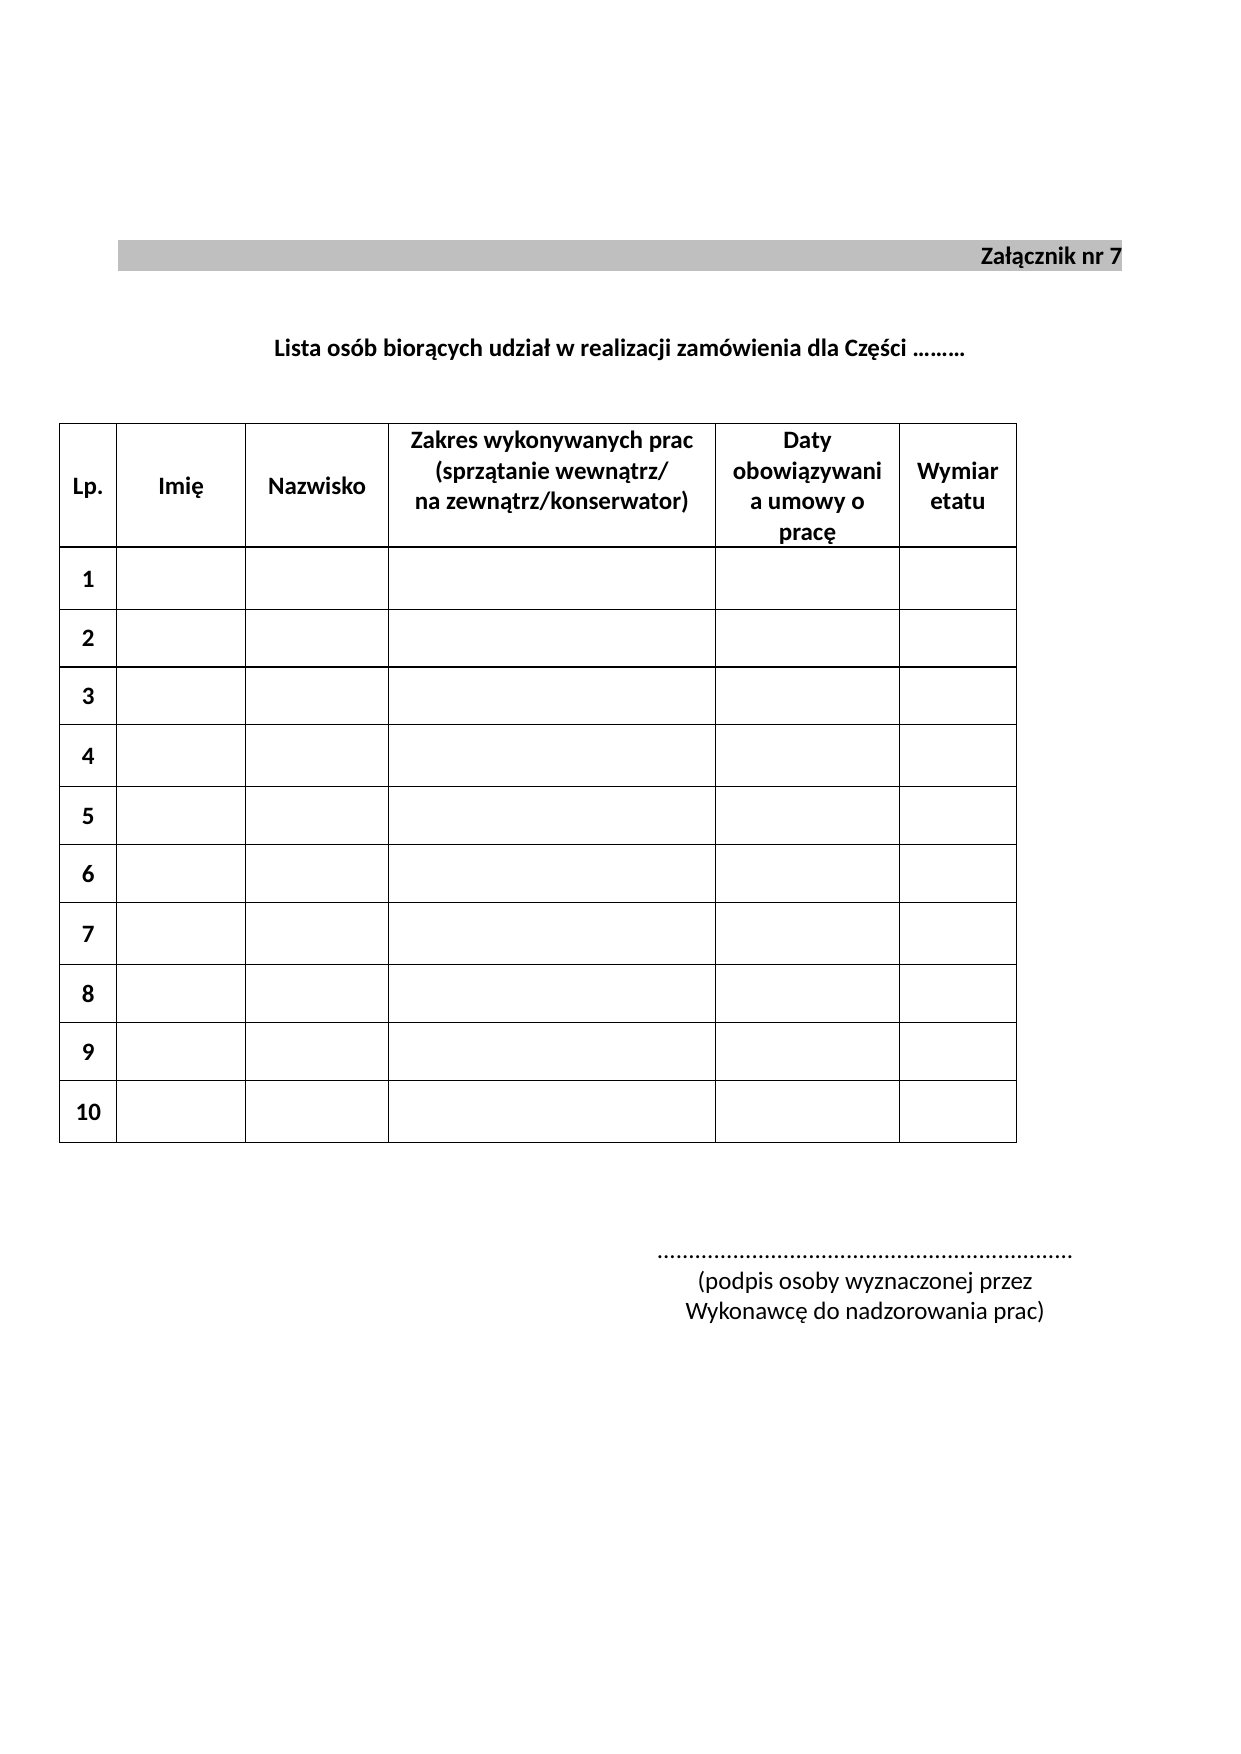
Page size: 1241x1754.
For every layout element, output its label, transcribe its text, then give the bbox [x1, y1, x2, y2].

table_header Daty obowiązywania umowy o pracę [716, 424, 899, 546]
table_header Nazwisko [246, 424, 388, 546]
table_cell [389, 1081, 715, 1142]
table_cell [246, 548, 388, 608]
table_cell [716, 1023, 899, 1080]
table_cell [117, 787, 245, 844]
table_cell [389, 903, 715, 964]
table_cell [389, 787, 715, 844]
table_cell 7 [60, 903, 116, 964]
table_cell [716, 610, 899, 666]
table_cell [246, 845, 388, 902]
table_cell [389, 610, 715, 666]
table_cell 4 [60, 725, 116, 786]
table_cell [716, 965, 899, 1022]
table_cell [900, 1081, 1016, 1142]
table_cell [246, 668, 388, 724]
text Załącznik nr 7 [118, 240, 1122, 271]
table_cell [389, 548, 715, 608]
table_cell [246, 903, 388, 964]
table_cell [716, 725, 899, 786]
table_cell 5 [60, 787, 116, 844]
table_cell [900, 668, 1016, 724]
table_cell [716, 1081, 899, 1142]
table_cell [246, 1081, 388, 1142]
table_header Lp. [60, 424, 116, 546]
table_cell 2 [60, 610, 116, 666]
table_cell [900, 548, 1016, 608]
text Wykonawcę do nadzorowania prac) [534, 1296, 1122, 1326]
table_cell [117, 965, 245, 1022]
table_cell [900, 787, 1016, 844]
table_cell [900, 610, 1016, 666]
table_cell [117, 1023, 245, 1080]
table_cell [117, 668, 245, 724]
table_cell [716, 845, 899, 902]
text .................................................................. [608, 1234, 1122, 1265]
text (podpis osoby wyznaczonej przez [534, 1265, 1122, 1296]
table_cell [246, 1023, 388, 1080]
table_cell [900, 1023, 1016, 1080]
table_cell 3 [60, 668, 116, 724]
table_cell [246, 965, 388, 1022]
table_cell [900, 725, 1016, 786]
table_cell [900, 903, 1016, 964]
table_cell 10 [60, 1081, 116, 1142]
table_cell [117, 548, 245, 608]
table_cell 6 [60, 845, 116, 902]
table_cell [716, 903, 899, 964]
table_cell [389, 845, 715, 902]
table_cell [389, 1023, 715, 1080]
table_cell 8 [60, 965, 116, 1022]
table_cell 1 [60, 548, 116, 608]
table_cell [117, 610, 245, 666]
table_cell [117, 845, 245, 902]
table_cell [117, 1081, 245, 1142]
table_cell 9 [60, 1023, 116, 1080]
table_cell [389, 668, 715, 724]
table_header Zakres wykonywanych prac (sprzątanie wewnątrz/ na zewnątrz/konserwator) [389, 424, 715, 546]
table_cell [246, 610, 388, 666]
table_cell [117, 903, 245, 964]
table_header Imię [117, 424, 245, 546]
table_cell [246, 725, 388, 786]
table_header Wymiar etatu [900, 424, 1016, 546]
table_cell [716, 548, 899, 608]
table_cell [117, 725, 245, 786]
table_cell [716, 668, 899, 724]
table_cell [900, 845, 1016, 902]
table_cell [900, 965, 1016, 1022]
subtitle Lista osób biorących udział w realizacji zamówienia dla Części ……… [118, 332, 1122, 362]
table_cell [389, 965, 715, 1022]
table_cell [389, 725, 715, 786]
table_cell [716, 787, 899, 844]
table_cell [246, 787, 388, 844]
